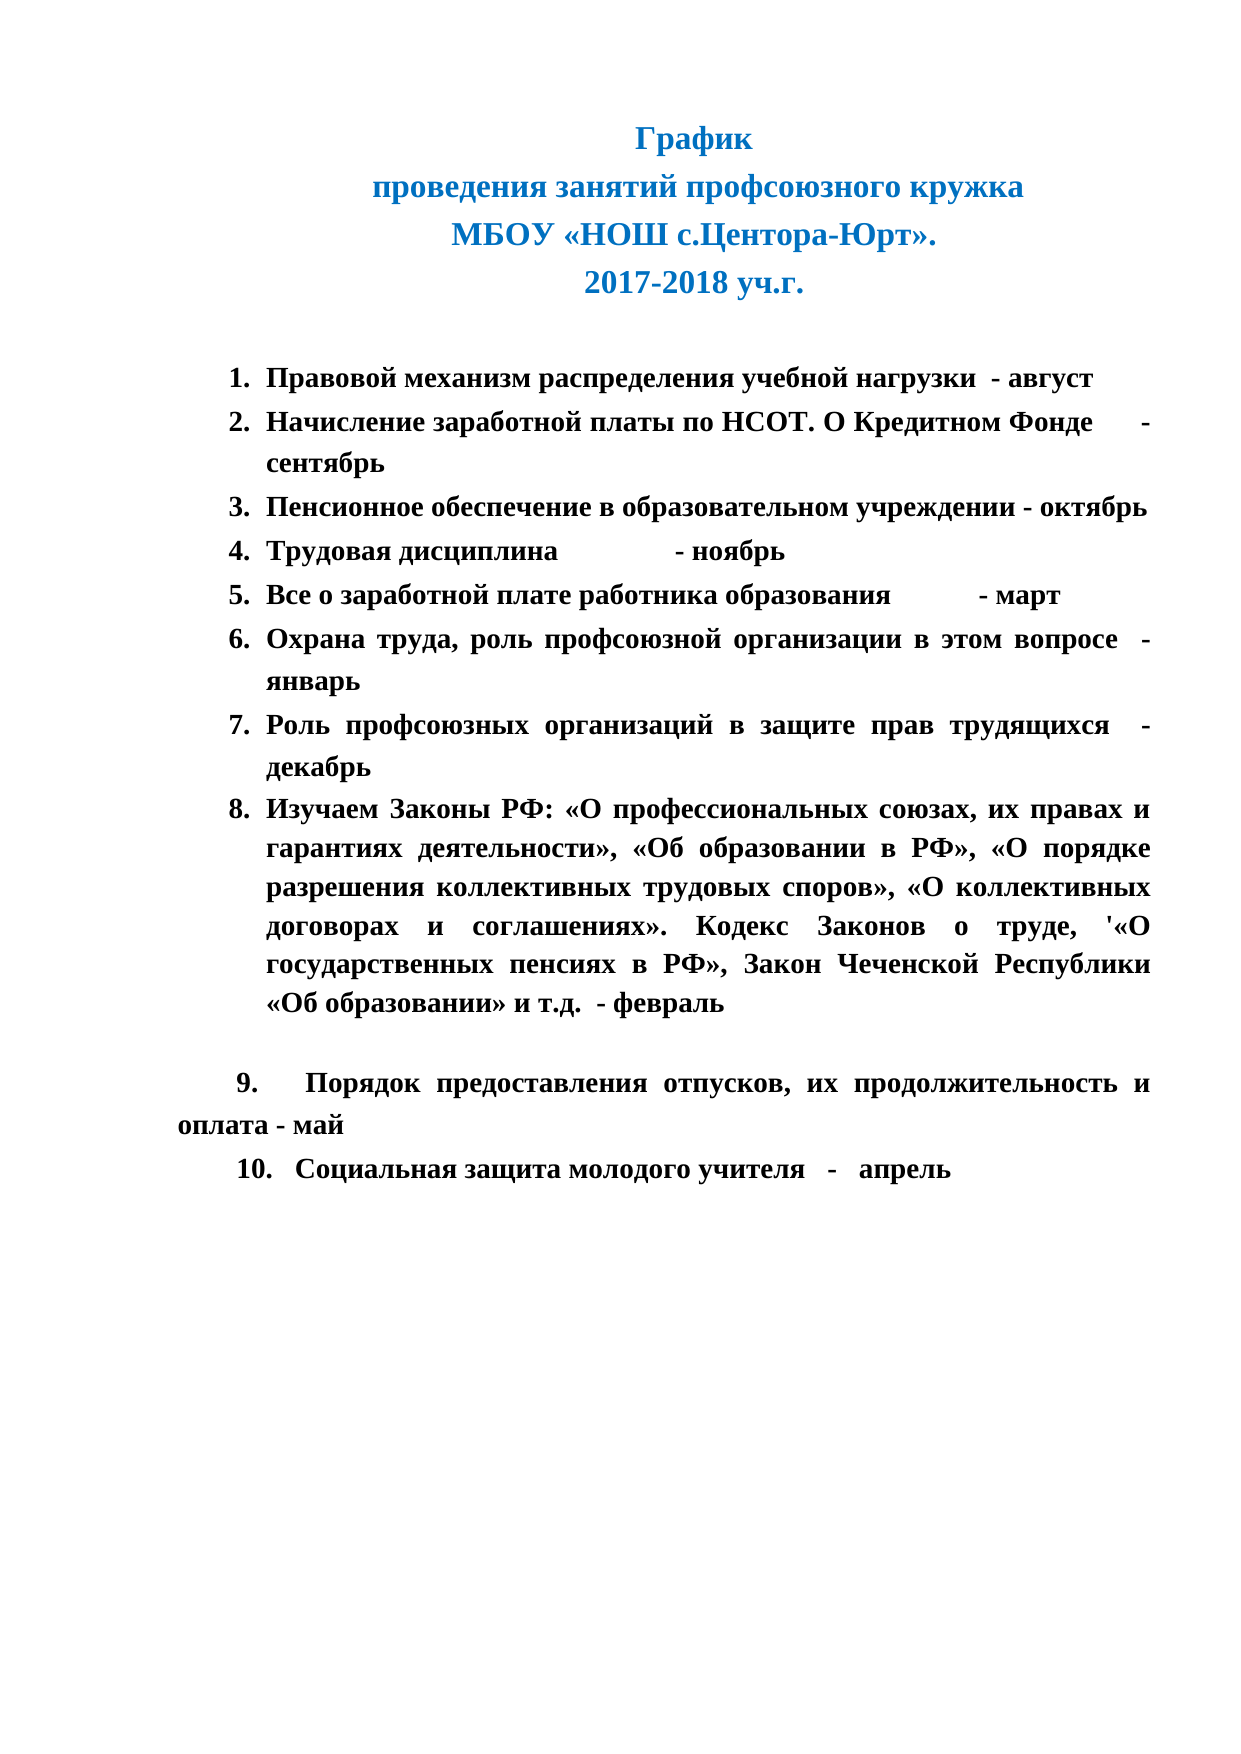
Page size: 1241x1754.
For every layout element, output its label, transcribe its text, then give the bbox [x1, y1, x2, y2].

list Пенсионное обеспечение в образовательном учреждении - октябрь [228, 489, 1152, 523]
text 10. Социальная защита молодого учителя - апрель [177, 1151, 1152, 1184]
list Роль профсоюзных организаций в защите прав трудящихся - декабрь [228, 707, 1152, 783]
list Правовой механизм распределения учебной нагрузки - август [228, 360, 1152, 393]
text проведения занятий профсоюзного кружка [177, 166, 1152, 204]
list Все о заработной плате работника образования - март [228, 577, 1152, 611]
text График [177, 118, 1152, 156]
list Изучаем Законы РФ: «О профессиональных союзах, их правах и гарантиях деятельности», «Об образовании в РФ», «О порядке разрешения коллективных трудовых споров», «О коллективных договорах и соглашениях». Кодекс Законов о труде, '«О государственных пенсиях в РФ», Закон Чеченской Республики «Об образовании» и т.д. - февраль [228, 791, 1152, 1019]
list Начисление заработной платы по НСОТ. О Кредитном Фонде - сентябрь [228, 404, 1152, 479]
text 2017-2018 уч.г. [177, 262, 1152, 300]
text 9. Порядок предоставления отпусков, их продолжительность и оплата - май [177, 1065, 1152, 1141]
list Охрана труда, роль профсоюзной организации в этом вопросе - январь [228, 621, 1152, 697]
list Трудовая дисциплина - ноябрь [228, 533, 1152, 567]
text МБОУ «НОШ с.Центора-Юрт». [177, 214, 1152, 252]
